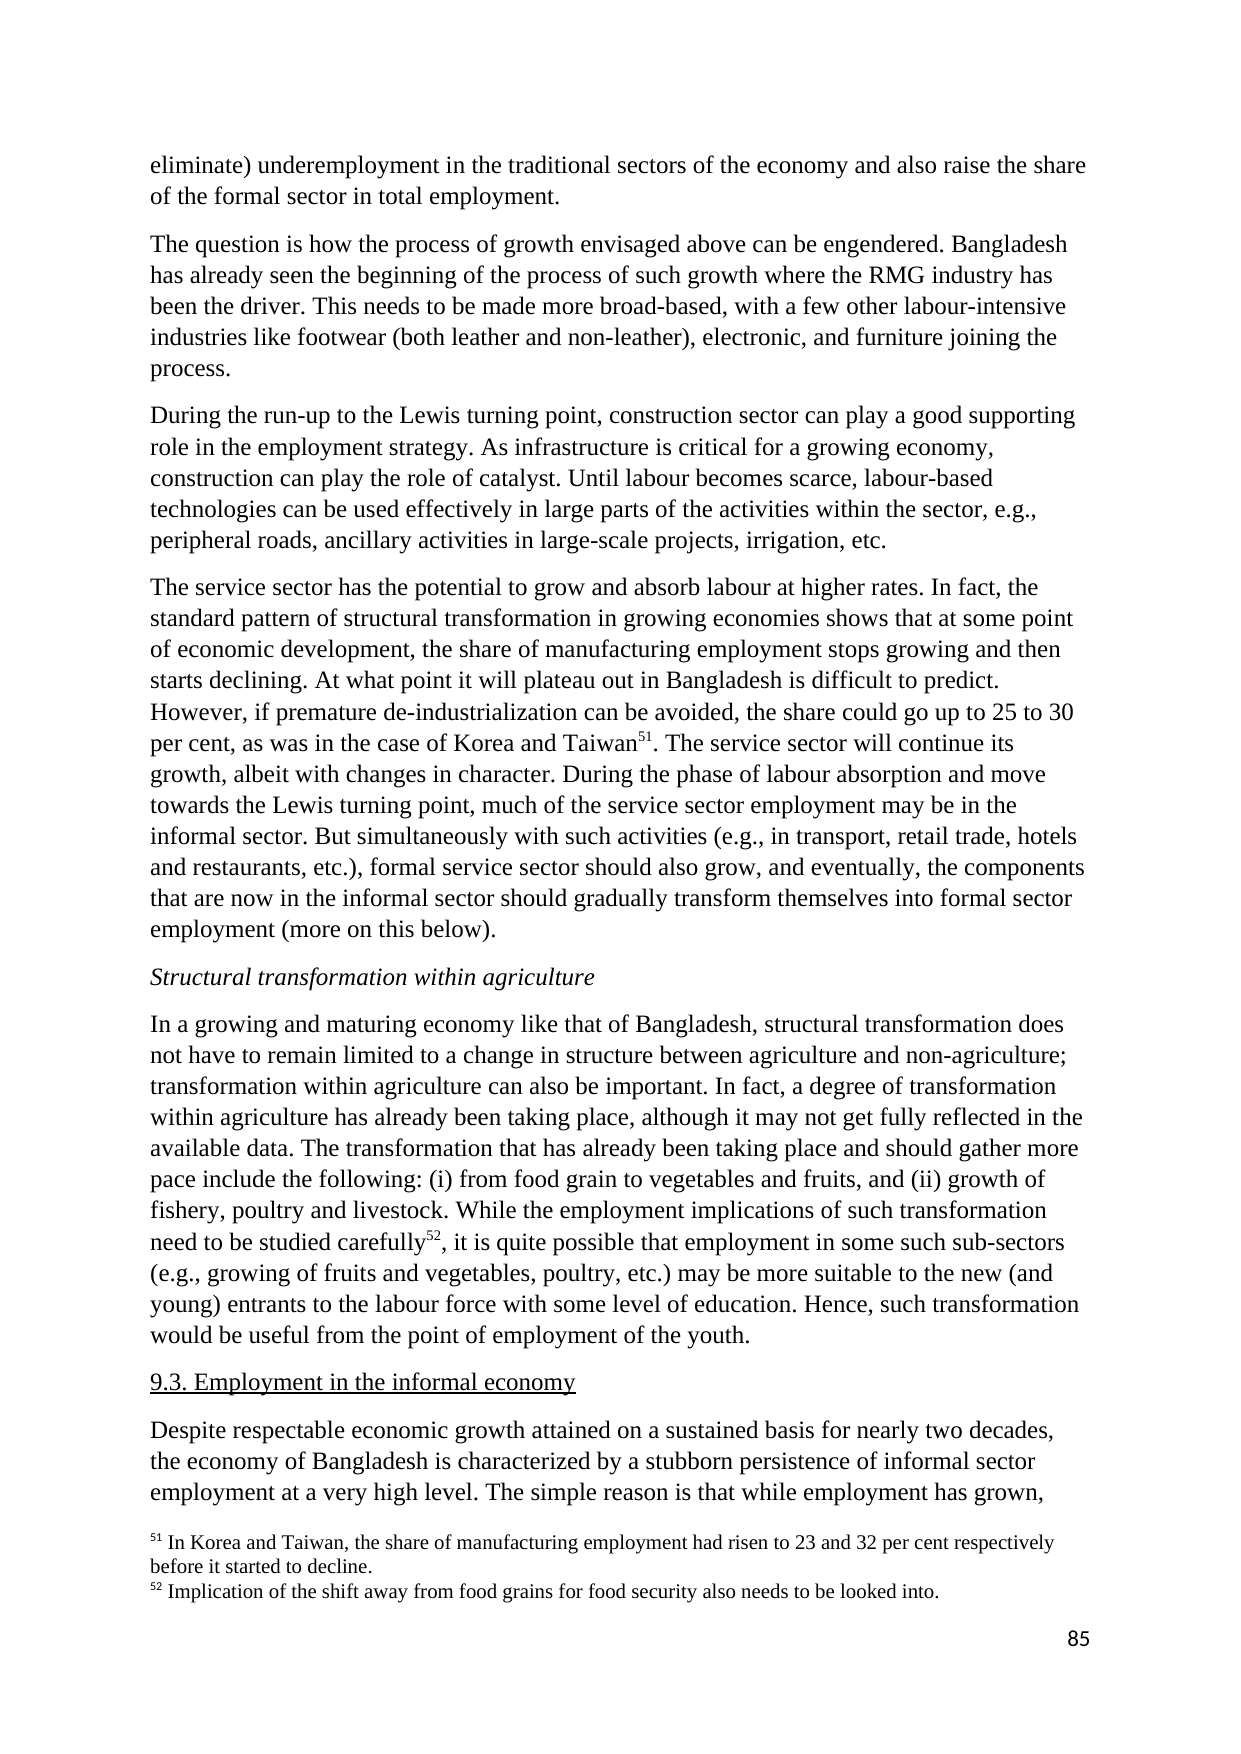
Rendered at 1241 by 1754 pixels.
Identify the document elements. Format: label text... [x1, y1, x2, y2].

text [150, 150, 1090, 210]
text During the run-up to the Lewis turning point, construction sector can play a good supporting role in the employment strategy. As infrastructure is critical for a growing economy, construction can play the role of catalyst. Until labour becomes scarce, labour-based technologies can be used effectively in large parts of the activities within the sector, e.g., peripheral roads, ancillary activities in large-scale projects, irrigation, etc. [150, 401, 1090, 553]
text The question is how the process of growth envisaged above can be engendered. Bangladesh has already seen the beginning of the process of such growth where the RMG industry has been the driver. This needs to be made more broad-based, with a few other labour-intensive industries like footwear (both leather and non-leather), electronic, and furniture joining the process. [150, 229, 1090, 382]
text 9.3. Employment in the informal economy [150, 1367, 1090, 1396]
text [150, 1415, 1090, 1506]
text In a growing and maturing economy like that of Bangladesh, structural transformation does not have to remain limited to a change in structure between agriculture and non-agriculture; transformation within agriculture can also be important. In fact, a degree of transformation within agriculture has already been taking place, although it may not get fully reflected in the available data. The transformation that has already been taking place and should gather more pace include the following: (i) from food grain to vegetables and fruits, and (ii) growth of fishery, poultry and livestock. While the employment implications of such transformation need to be studied carefully, it is quite possible that employment in some such sub-sectors (e.g., growing of fruits and vegetables, poultry, etc.) may be more suitable to the new (and young) entrants to the labour force with some level of education. Hence, such transformation would be useful from the point of employment of the youth. [150, 1009, 1090, 1348]
text Structural transformation within agriculture [150, 962, 1090, 990]
text The service sector has the potential to grow and absorb labour at higher rates. In fact, the standard pattern of structural transformation in growing economies shows that at some point of economic development, the share of manufacturing employment stops growing and then starts declining. At what point it will plateau out in Bangladesh is difficult to predict. However, if premature de-industrialization can be avoided, the share could go up to 25 to 30 per cent, as was in the case of Korea and Taiwan. The service sector will continue its growth, albeit with changes in character. During the phase of labour absorption and move towards the Lewis turning point, much of the service sector employment may be in the informal sector. But simultaneously with such activities (e.g., in transport, retail trade, hotels and restaurants, etc.), formal service sector should also grow, and eventually, the components that are now in the informal sector should gradually transform themselves into formal sector employment (more on this below). [150, 572, 1090, 943]
